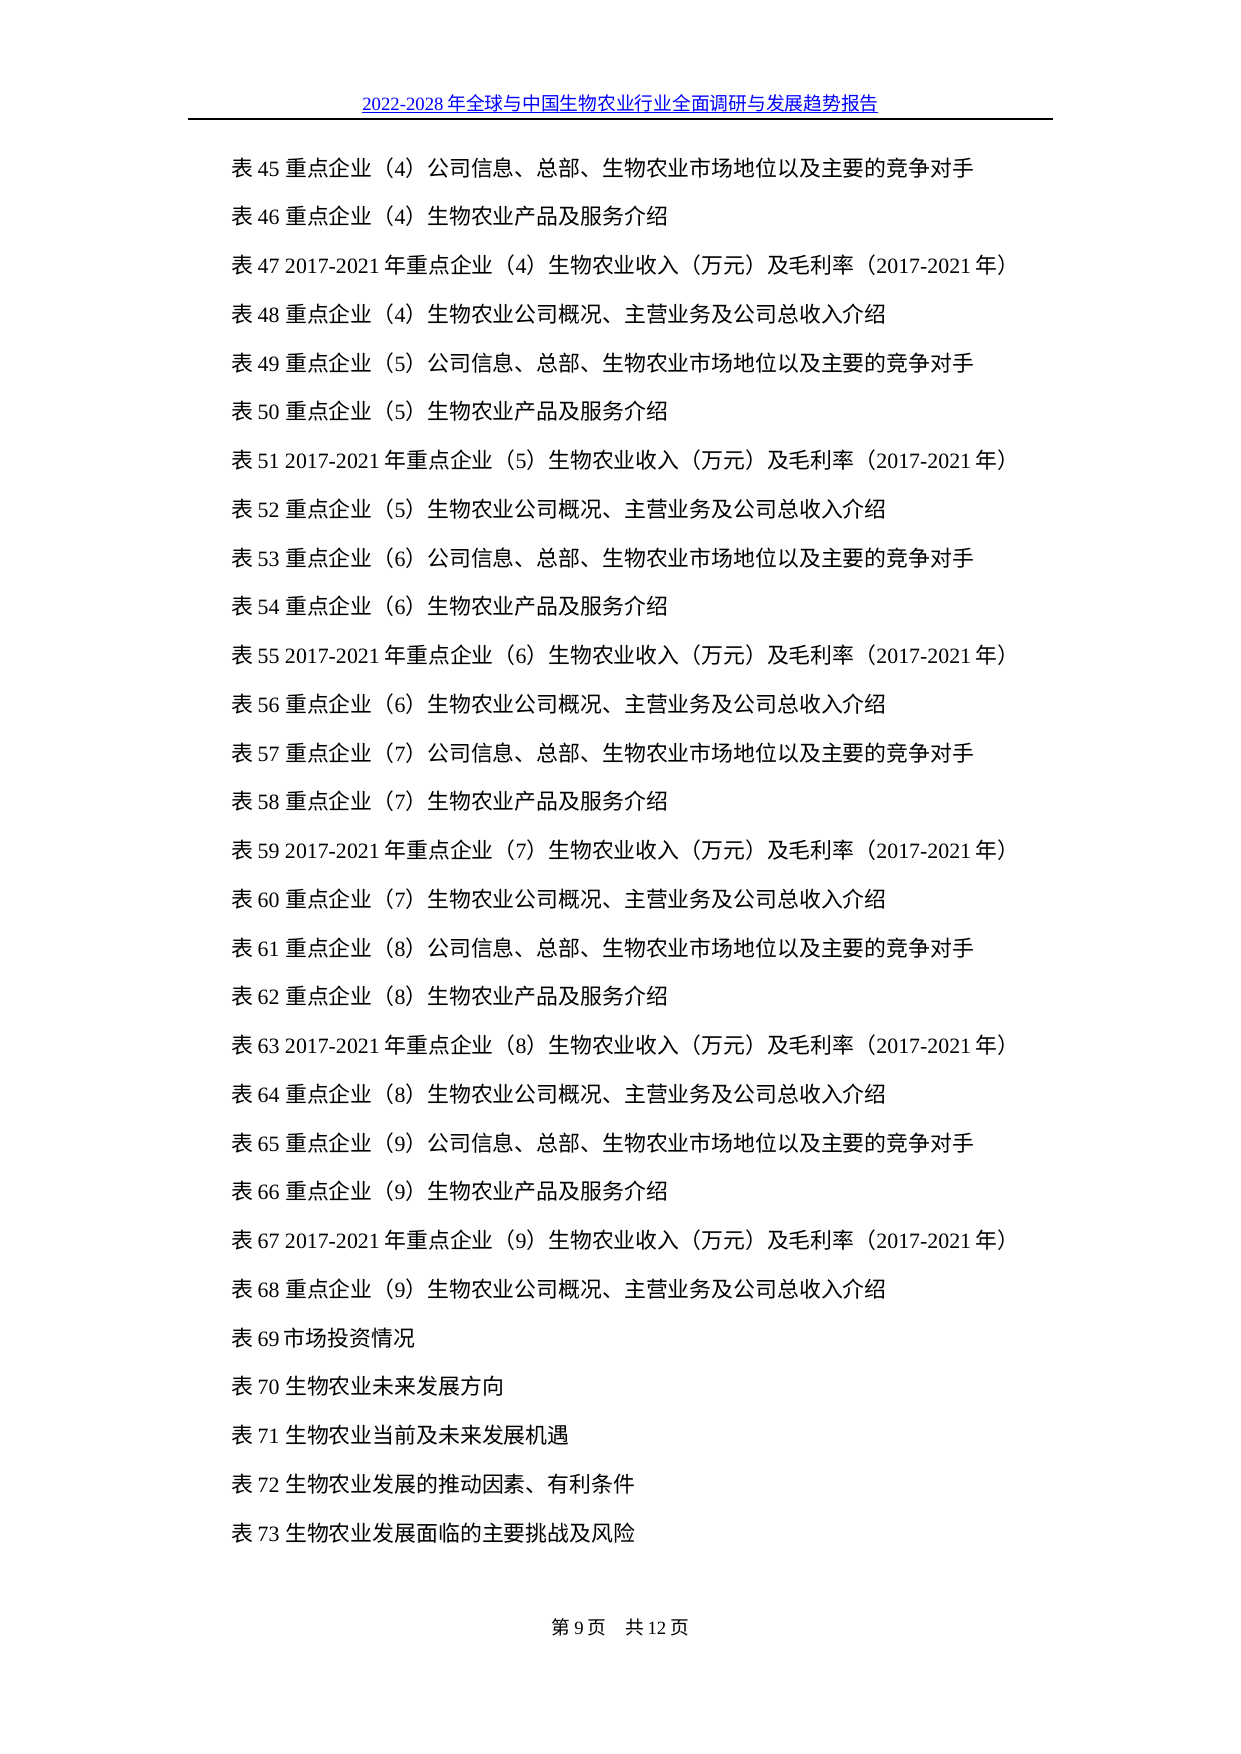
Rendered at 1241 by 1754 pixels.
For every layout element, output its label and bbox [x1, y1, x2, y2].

text [187, 150, 1053, 1548]
